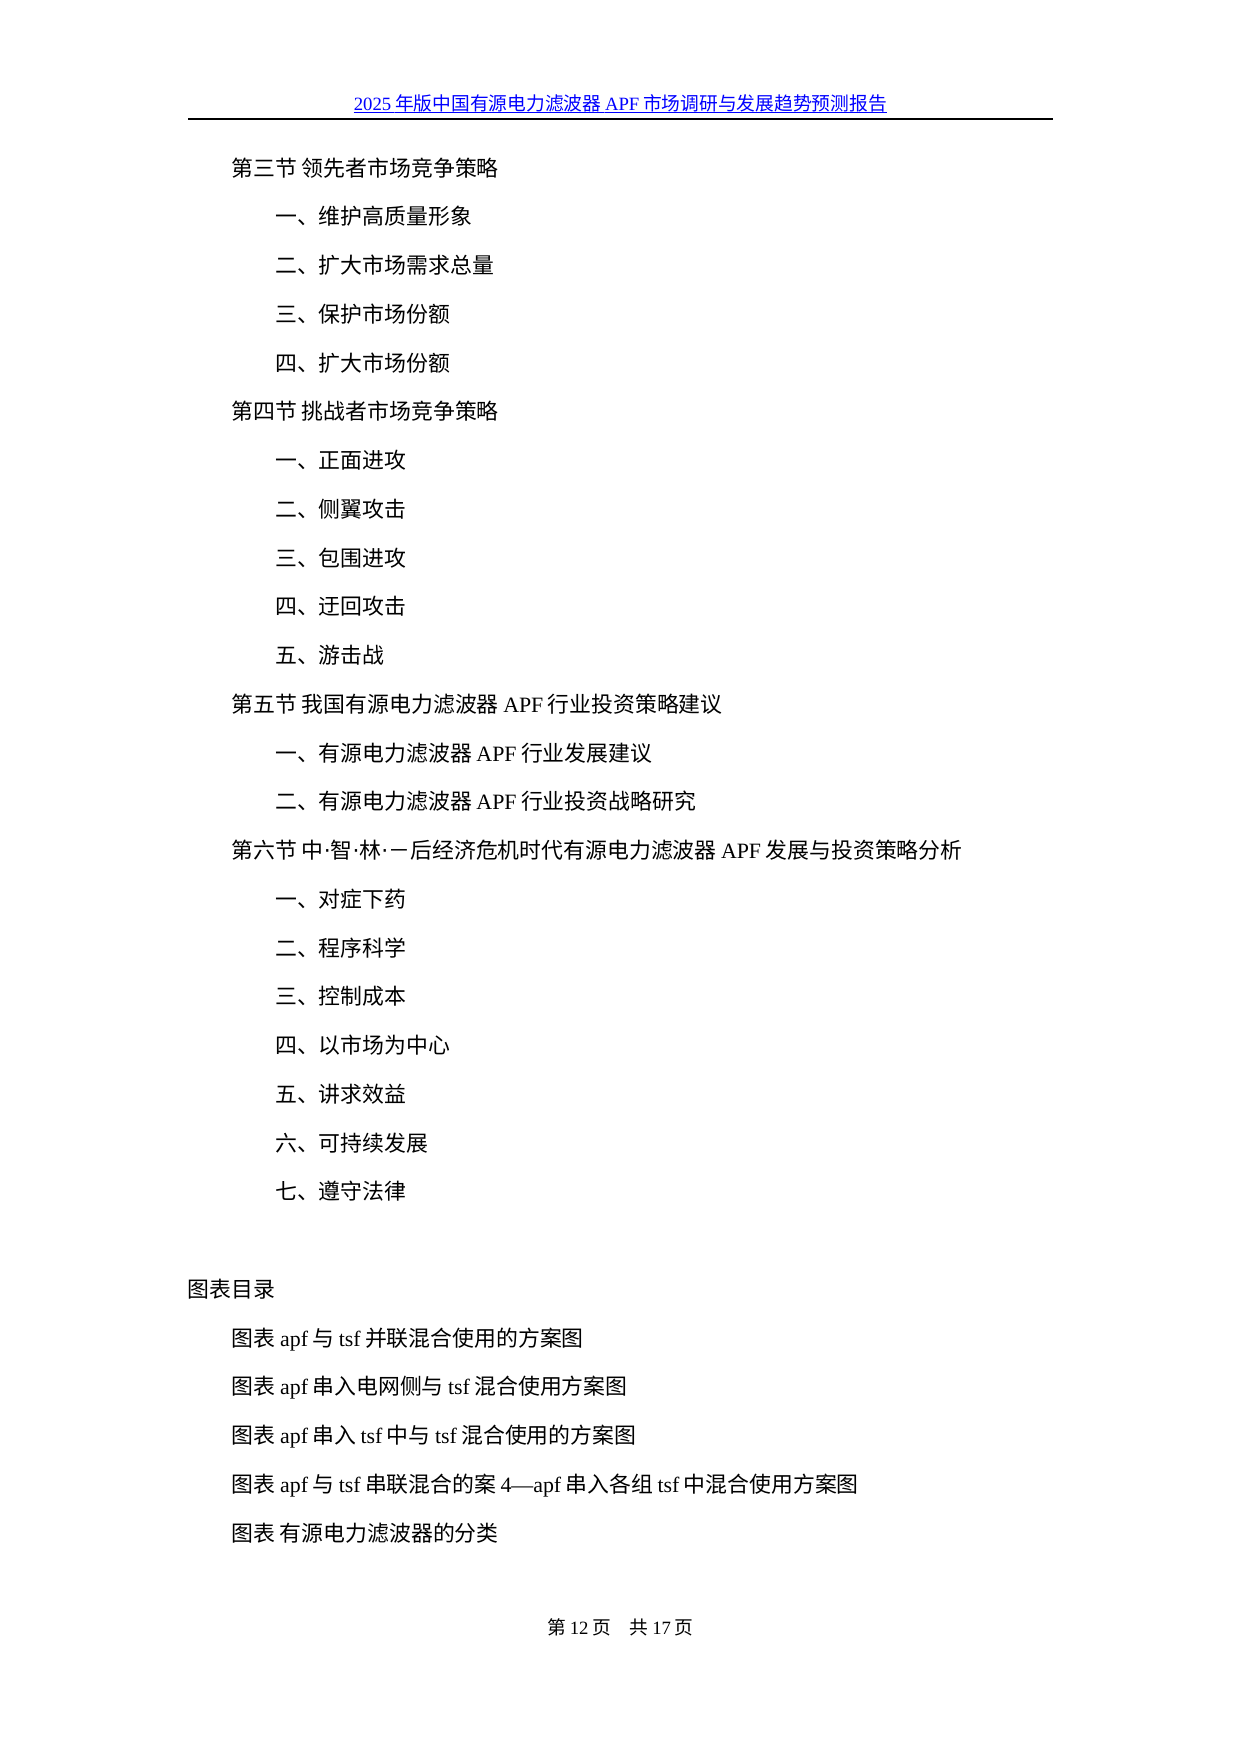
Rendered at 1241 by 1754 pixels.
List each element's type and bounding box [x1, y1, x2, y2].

text [187, 150, 1053, 1548]
